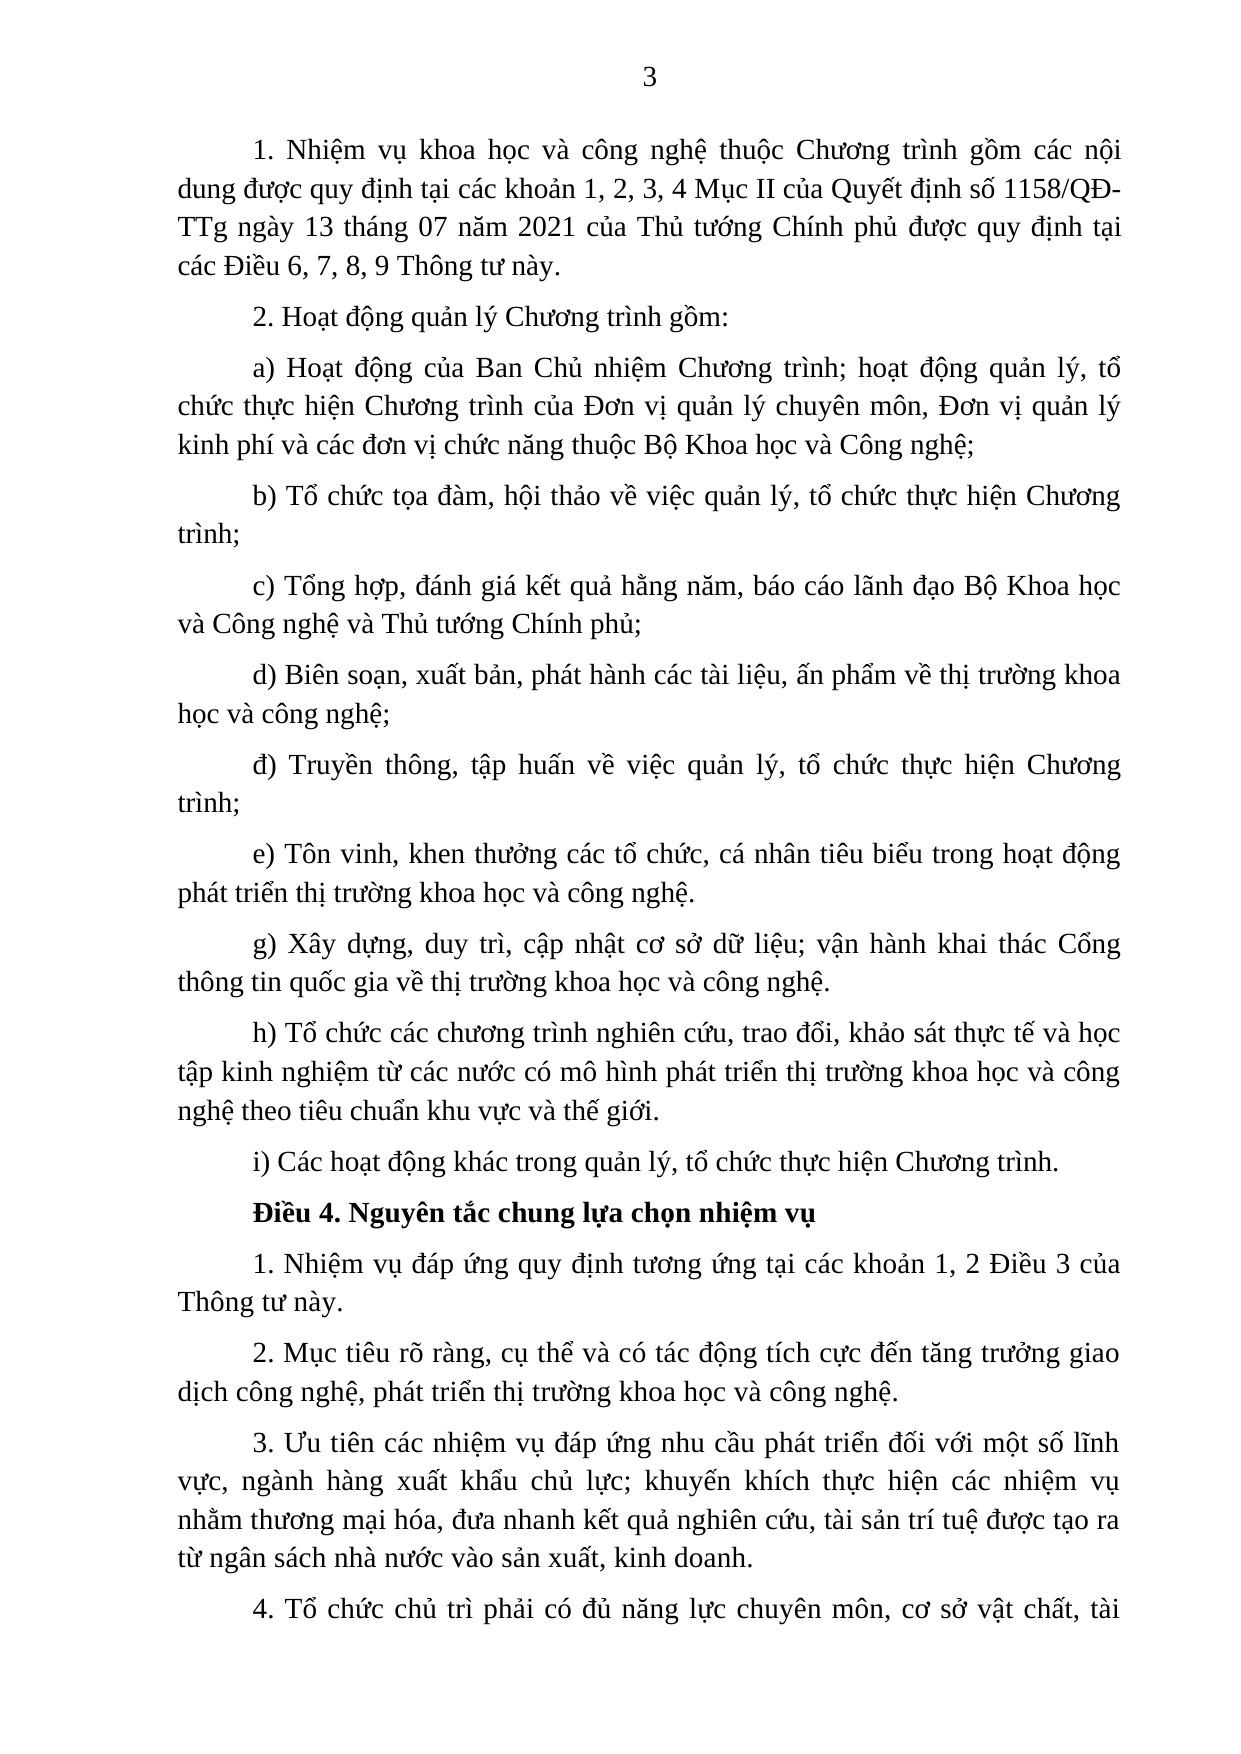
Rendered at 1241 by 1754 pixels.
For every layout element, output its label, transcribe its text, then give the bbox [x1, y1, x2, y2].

text i) Các hoạt động khác trong quản lý, tổ chức thực hiện Chương trình. [177, 1144, 1122, 1177]
text 1. Nhiệm vụ đáp ứng quy định tương ứng tại các khoản 1, 2 Điều 3 của Thông tư này. [177, 1246, 1122, 1318]
text d) Biên soạn, xuất bản, phát hành các tài liệu, ấn phẩm về thị trường khoa học và công nghệ; [177, 657, 1122, 729]
text b) Tổ chức tọa đàm, hội thảo về việc quản lý, tổ chức thực hiện Chương trình; [177, 478, 1122, 550]
text 3. Ưu tiên các nhiệm vụ đáp ứng nhu cầu phát triển đối với một số lĩnh vực, ngành hàng xuất khẩu chủ lực; khuyến khích thực hiện các nhiệm vụ nhằm thương mại hóa, đưa nhanh kết quả nghiên cứu, tài sản trí tuệ được tạo ra từ ngân sách nhà nước vào sản xuất, kinh doanh. [177, 1425, 1122, 1574]
text e) Tôn vinh, khen thưởng các tổ chức, cá nhân tiêu biểu trong hoạt động phát triển thị trường khoa học và công nghệ. [177, 836, 1122, 908]
text Điều 4. Nguyên tắc chung lựa chọn nhiệm vụ [177, 1195, 1122, 1228]
text g) Xây dựng, duy trì, cập nhật cơ sở dữ liệu; vận hành khai thác Cổng thông tin quốc gia về thị trường khoa học và công nghệ. [177, 926, 1122, 998]
text 2. Mục tiêu rõ ràng, cụ thể và có tác động tích cực đến tăng trưởng giao dịch công nghệ, phát triển thị trường khoa học và công nghệ. [177, 1335, 1122, 1407]
text a) Hoạt động của Ban Chủ nhiệm Chương trình; hoạt động quản lý, tổ chức thực hiện Chương trình của Đơn vị quản lý chuyên môn, Đơn vị quản lý kinh phí và các đơn vị chức năng thuộc Bộ Khoa học và Công nghệ; [177, 350, 1122, 461]
text đ) Truyền thông, tập huấn về việc quản lý, tổ chức thực hiện Chương trình; [177, 747, 1122, 819]
text c) Tổng hợp, đánh giá kết quả hằng năm, báo cáo lãnh đạo Bộ Khoa học và Công nghệ và Thủ tướng Chính phủ; [177, 568, 1122, 640]
text 2. Hoạt động quản lý Chương trình gồm: [177, 299, 1122, 332]
text 1. Nhiệm vụ khoa học và công nghệ thuộc Chương trình gồm các nội dung được quy định tại các khoản 1, 2, 3, 4 Mục II của Quyết định số 1158/QĐ-TTg ngày 13 tháng 07 năm 2021 của Thủ tướng Chính phủ được quy định tại các Điều 6, 7, 8, 9 Thông tư này. [177, 132, 1122, 281]
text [177, 1592, 1122, 1625]
text h) Tổ chức các chương trình nghiên cứu, trao đổi, khảo sát thực tế và học tập kinh nghiệm từ các nước có mô hình phát triển thị trường khoa học và công nghệ theo tiêu chuẩn khu vực và thế giới. [177, 1016, 1122, 1126]
